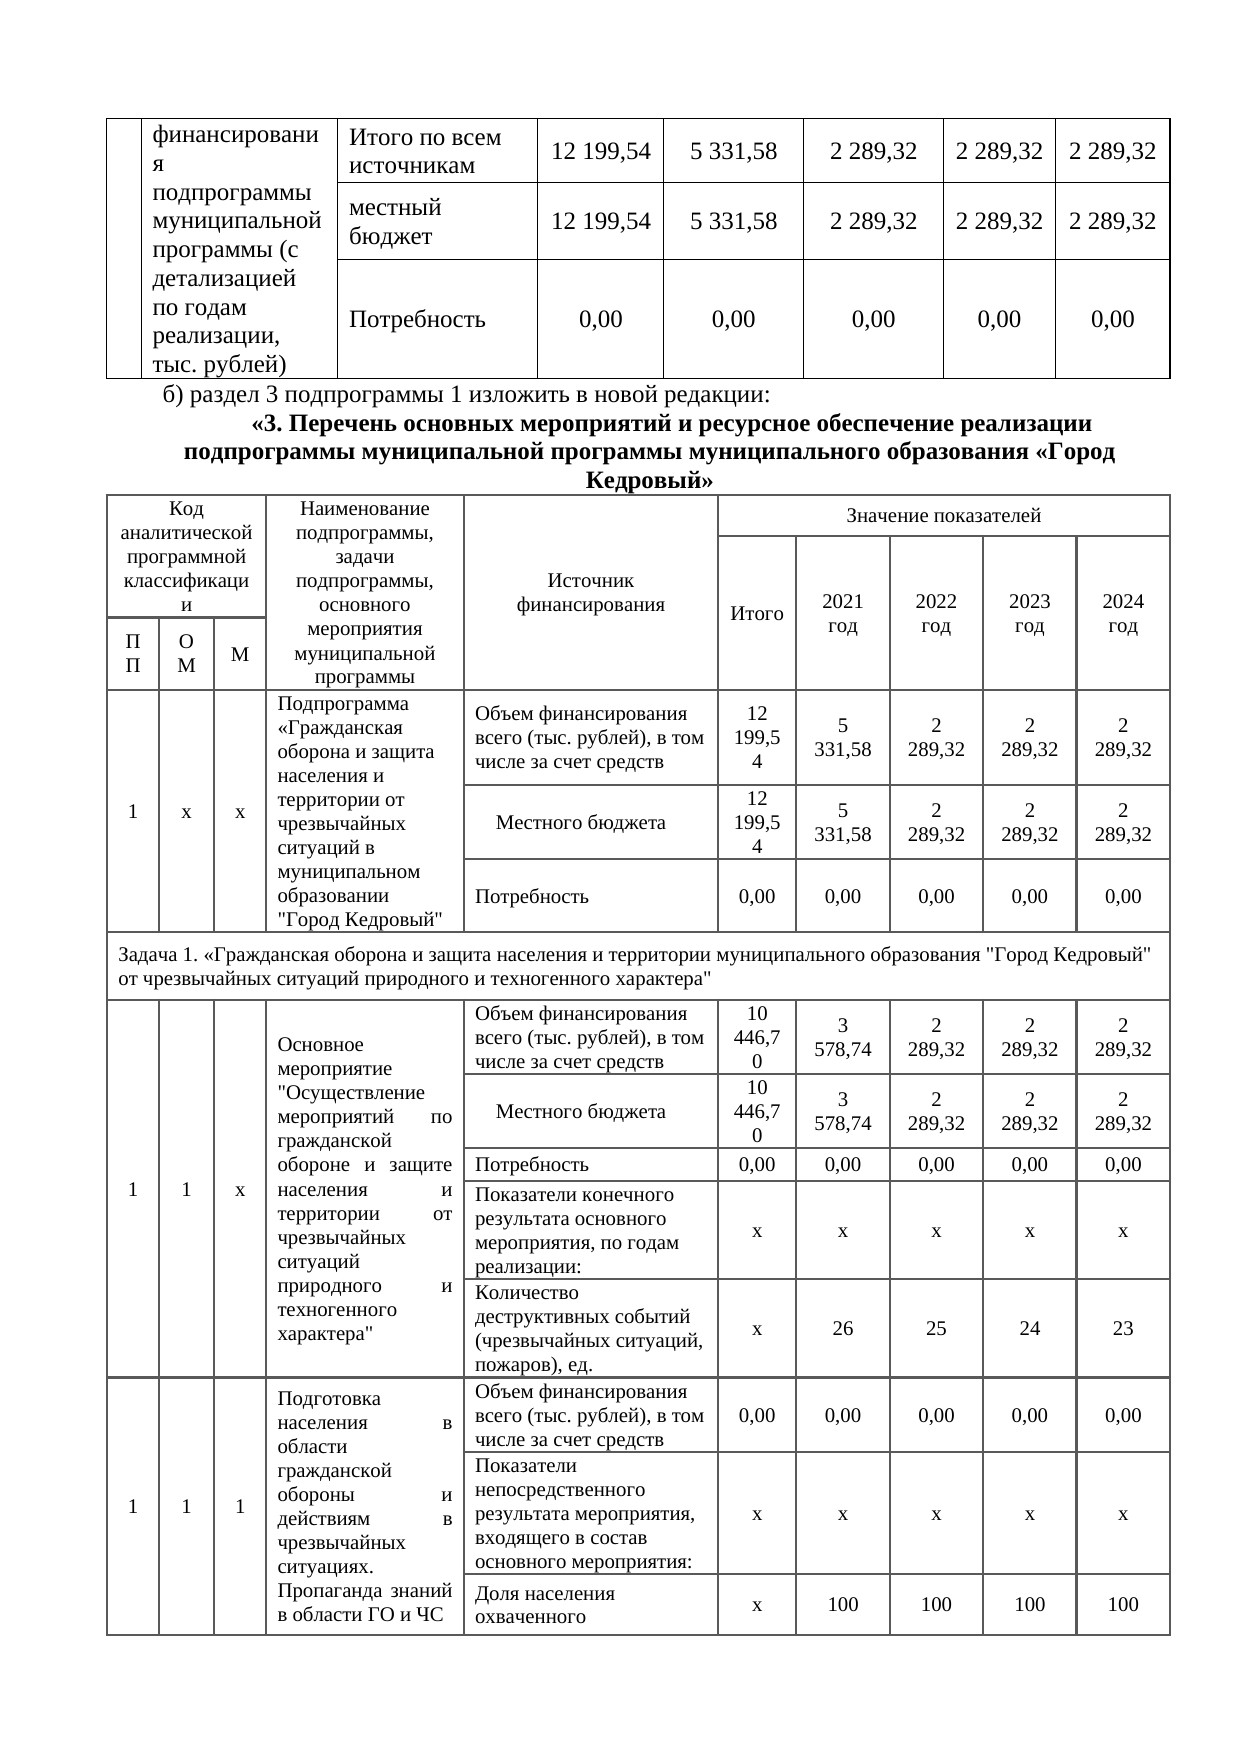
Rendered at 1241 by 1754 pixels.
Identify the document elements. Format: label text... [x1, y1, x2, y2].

table_cell 12 199,54 [538, 119, 663, 182]
table_cell 5 331,58 [664, 183, 803, 258]
table_cell 0,00 [984, 1379, 1075, 1451]
table_cell местный бюджет [338, 183, 537, 258]
table_cell 5 331,58 [797, 786, 889, 858]
table_cell 1 [160, 1379, 213, 1634]
table_cell x [160, 691, 213, 931]
text б) раздел 3 подпрограммы 1 изложить в новой редакции: [118, 379, 1181, 408]
table_cell 12 199,54 [719, 691, 795, 784]
table_header Значение показателей [719, 496, 1169, 534]
table_cell 0,00 [1078, 1379, 1169, 1451]
table_cell х [891, 1182, 982, 1278]
table_header Наименование подпрограммы, задачи подпрограммы, основного мероприятия муниципальной программы [267, 496, 463, 688]
table_cell 23 [1078, 1280, 1169, 1376]
table_cell 10 446,70 [719, 1001, 795, 1073]
table_cell 2 289,32 [891, 786, 982, 858]
table_cell 1 [160, 1001, 213, 1376]
table_cell 3 578,74 [797, 1001, 889, 1073]
table_cell 25 [891, 1280, 982, 1376]
table_cell Местного бюджета [465, 786, 717, 858]
table_cell Показатели непосредственного результата мероприятия, входящего в состав основного мероприятия: [465, 1453, 717, 1573]
table_cell 0,00 [944, 260, 1055, 378]
table_cell 0,00 [719, 860, 795, 931]
table_cell х [984, 1182, 1075, 1278]
table_header Код аналитической программной классификации [108, 496, 265, 616]
table_cell Итого по всем источникам [338, 119, 537, 182]
table_cell 2 289,32 [984, 1001, 1075, 1073]
table_cell 0,00 [1078, 1149, 1169, 1180]
text «3. Перечень основных мероприятий и ресурсное обеспечение реализации подпрограммы муниципальной программы муниципального образования «Город Кедровый» [118, 408, 1181, 494]
table_cell Потребность [338, 260, 537, 378]
table_cell 1 [108, 1001, 158, 1376]
table_cell х [719, 1575, 795, 1634]
table_cell 2 289,32 [891, 691, 982, 784]
table_cell 2 289,32 [1078, 1075, 1169, 1147]
table_cell 0,00 [797, 1149, 889, 1180]
table_cell х [719, 1280, 795, 1376]
table_cell ПП [108, 619, 158, 688]
table_cell 0,00 [719, 1149, 795, 1180]
table_cell 0,00 [664, 260, 803, 378]
table_cell 0,00 [891, 860, 982, 931]
table_cell Объем финансирования всего (тыс. рублей), в том числе за счет средств [465, 1379, 717, 1451]
table_cell М [215, 619, 265, 688]
table_cell х [891, 1453, 982, 1573]
table_cell х [719, 1453, 795, 1573]
table_cell х [215, 1001, 265, 1376]
table_cell Местного бюджета [465, 1075, 717, 1147]
table_cell Объем финансирования всего (тыс. рублей), в том числе за счет средств [465, 1001, 717, 1073]
table_cell 1 [108, 1379, 158, 1634]
table_cell 0,00 [1078, 860, 1169, 931]
table_cell Количество деструктивных событий (чрезвычайных ситуаций, пожаров), ед. [465, 1280, 717, 1376]
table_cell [465, 1575, 717, 1634]
table_cell 0,00 [984, 1149, 1075, 1180]
table_header Источник финансирования [465, 496, 717, 688]
table_cell 2 289,32 [944, 119, 1055, 182]
table_cell x [215, 691, 265, 931]
table_cell 2 289,32 [804, 183, 943, 258]
table_cell 2021 год [797, 537, 889, 688]
table_cell 12 199,54 [538, 183, 663, 258]
table_cell х [797, 1182, 889, 1278]
table_cell 0,00 [891, 1379, 982, 1451]
table_cell х [1078, 1453, 1169, 1573]
table_cell 0,00 [1056, 260, 1169, 378]
table_cell Потребность [465, 1149, 717, 1180]
table_cell 2 289,32 [804, 119, 943, 182]
table_cell х [1078, 1182, 1169, 1278]
table_cell 100 [891, 1575, 982, 1634]
table_cell 2 289,32 [1056, 119, 1169, 182]
table_cell 0,00 [797, 860, 889, 931]
table_cell Задача 1. «Гражданская оборона и защита населения и территории муниципального образования "Город Кедровый" от чрезвычайных ситуаций природного и техногенного характера" [108, 933, 1169, 998]
table_cell 26 [797, 1280, 889, 1376]
table_cell 2 289,32 [984, 691, 1075, 784]
table_cell 0,00 [984, 860, 1075, 931]
table_cell 3 578,74 [797, 1075, 889, 1147]
table_cell 0,00 [891, 1149, 982, 1180]
table_cell Основное мероприятие "Осуществление мероприятий по гражданской обороне и защите населения и территории от чрезвычайных ситуаций природного и техногенного характера" [267, 1001, 463, 1376]
table_cell 10 446,70 [719, 1075, 795, 1147]
table_cell 0,00 [797, 1379, 889, 1451]
table_cell 2 289,32 [984, 786, 1075, 858]
table_cell 5 331,58 [797, 691, 889, 784]
table_cell х [797, 1453, 889, 1573]
table_cell 2 289,32 [1078, 1001, 1169, 1073]
table_cell 1 [215, 1379, 265, 1634]
table_cell 5 331,58 [664, 119, 803, 182]
table_cell х [719, 1182, 795, 1278]
table_cell Потребность [465, 860, 717, 931]
table_cell х [984, 1453, 1075, 1573]
table_cell ОМ [160, 619, 213, 688]
table_cell 2022 год [891, 537, 982, 688]
table_cell 2 289,32 [1078, 691, 1169, 784]
table_cell 2 289,32 [1078, 786, 1169, 858]
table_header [142, 119, 337, 378]
table_cell Подпрограмма «Гражданская оборона и защита населения и территории от чрезвычайных ситуаций в муниципальном образовании "Город Кедровый" [267, 691, 463, 931]
table_cell 12 199,54 [719, 786, 795, 858]
table_cell 2 289,32 [891, 1075, 982, 1147]
table_cell 0,00 [538, 260, 663, 378]
table_header 9 [107, 119, 141, 378]
table_cell 24 [984, 1280, 1075, 1376]
table_cell Подготовка населения в области гражданской обороны и действиям в чрезвычайных ситуациях. Пропаганда знаний в области ГО и ЧС [267, 1379, 463, 1634]
table_cell 0,00 [804, 260, 943, 378]
table_cell 2 289,32 [891, 1001, 982, 1073]
table_cell Показатели конечного результата основного мероприятия, по годам реализации: [465, 1182, 717, 1278]
table_cell 100 [984, 1575, 1075, 1634]
table_cell 100 [1078, 1575, 1169, 1634]
table_cell 2 289,32 [984, 1075, 1075, 1147]
table_cell 2023 год [984, 537, 1075, 688]
table_cell 0,00 [719, 1379, 795, 1451]
table_cell 2 289,32 [1056, 183, 1169, 258]
table_cell 100 [797, 1575, 889, 1634]
table_cell Объем финансирования всего (тыс. рублей), в том числе за счет средств [465, 691, 717, 784]
table_cell 2 289,32 [944, 183, 1055, 258]
table_cell 2024 год [1078, 537, 1169, 688]
table_cell 1 [108, 691, 158, 931]
table_cell Итого [719, 537, 795, 688]
